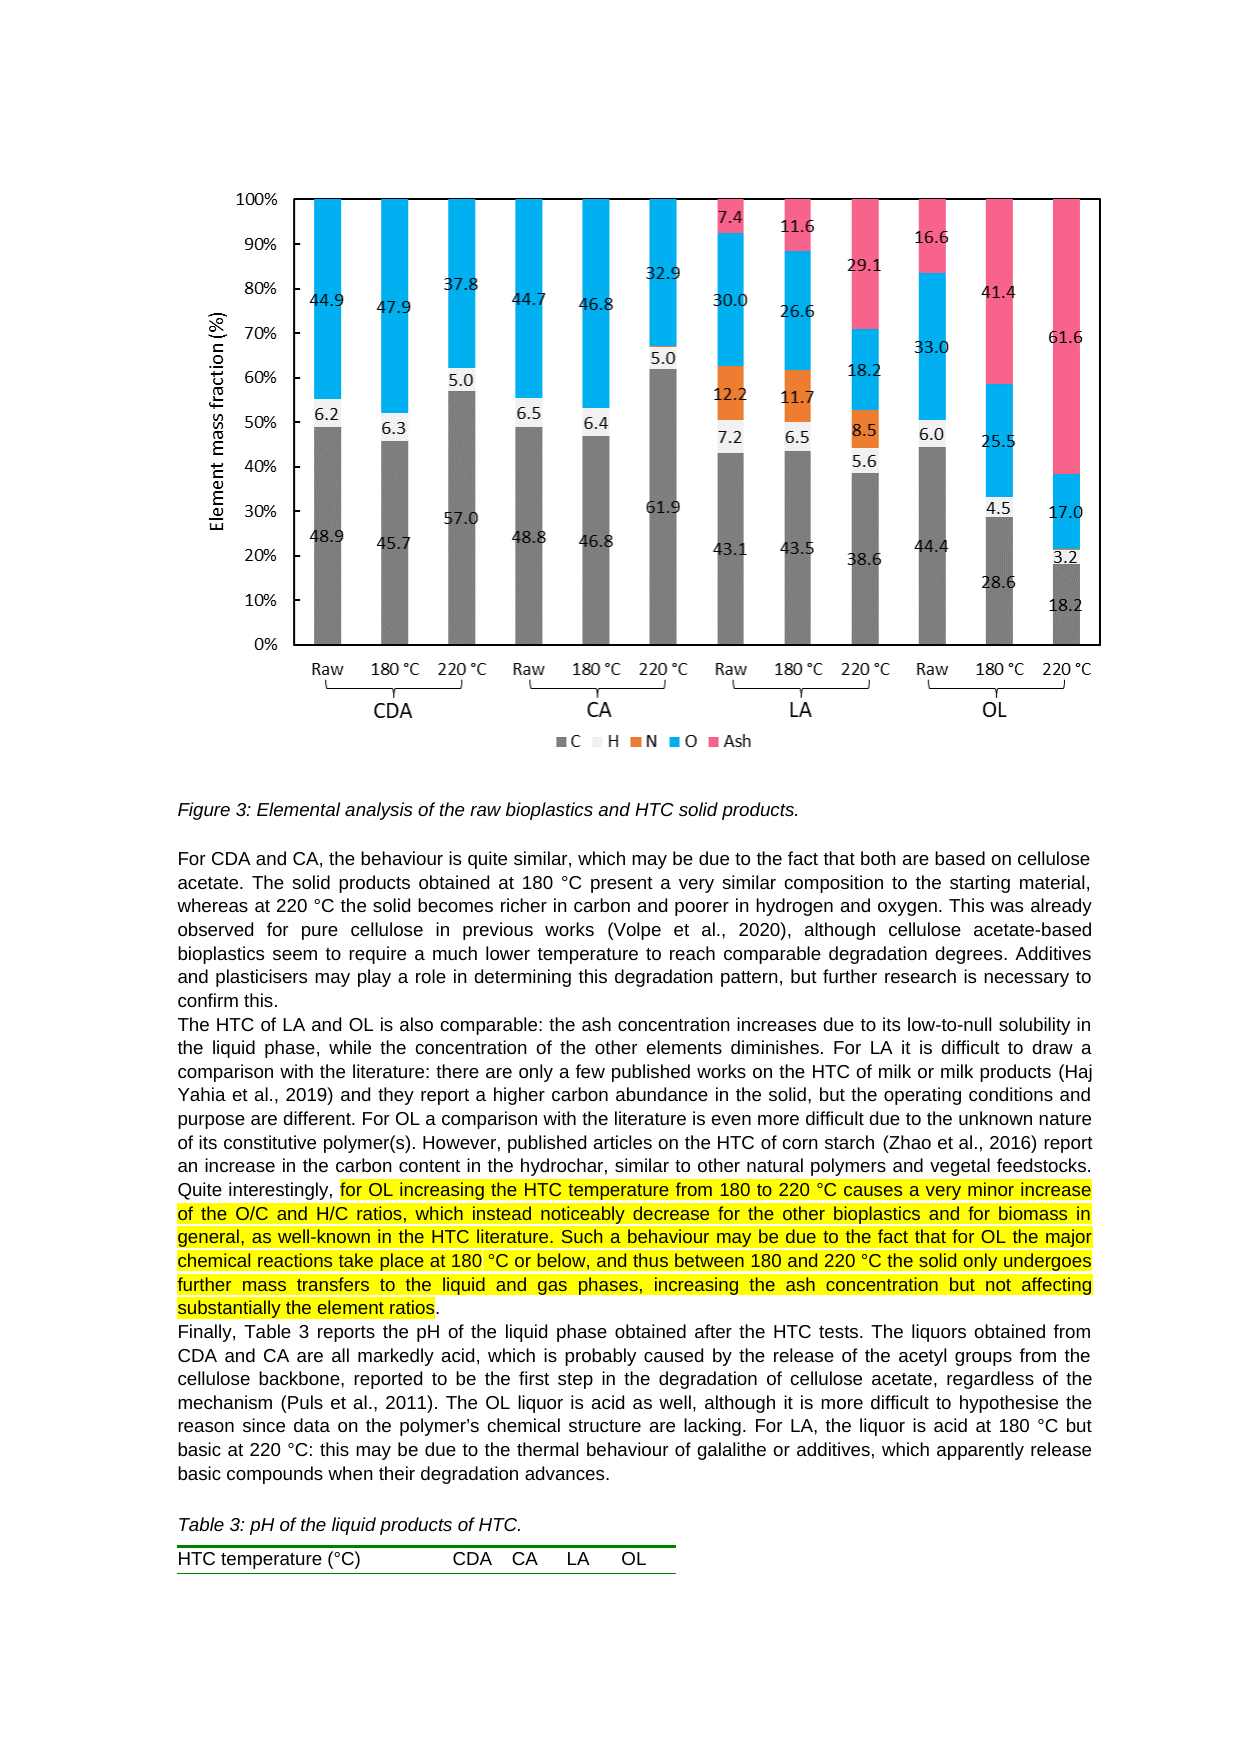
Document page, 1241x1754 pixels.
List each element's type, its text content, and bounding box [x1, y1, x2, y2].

text The HTC of LA and OL is also comparable: the ash concentration increases due to its low-to-null solubility in the liquid phase, while the concentration of the other elements diminishes. For LA it is difficult to draw a comparison with the literature: there are only a few published works on the HTC of milk or milk products (Haj Yahia et al., 2019) and they report a higher carbon abundance in the solid, but the operating conditions and purpose are different. For OL a comparison with the literature is even more difficult due to the unknown nature of its constitutive polymer(s). However, published articles on the HTC of corn starch (Zhao et al., 2016) report an increase in the carbon content in the hydrochar, similar to other natural polymers and vegetal feedstocks. Quite interestingly, for OL increasing the HTC temperature from 180 to 220 °C causes a very minor increase of the O/C and H/C ratios, which instead noticeably decrease for the other bioplastics and for biomass in general, as well-known in the HTC literature. Such a behaviour may be due to the fact that for OL the major chemical reactions take place at 180 °C or below, and thus between 180 and 220 °C the solid only undergoes further mass transfers to the liquid and gas phases, increasing the ash concentration but not affecting substantially the element ratios. [177, 1013, 1092, 1203]
table_header OL [621, 1548, 676, 1572]
text For CDA and CA, the behaviour is quite similar, which may be due to the fact that both are based on cellulose acetate. The solid products obtained at 180 °C present a very similar composition to the starting material, whereas at 220 °C the solid becomes richer in carbon and poorer in hydrogen and oxygen. This was already observed for pure cellulose in previous works (Volpe et al., 2020), although cellulose acetate-based bioplastics seem to require a much lower temperature to reach comparable degradation degrees. Additives and plasticisers may play a role in determining this degradation pattern, but further research is necessary to confirm this. [177, 848, 1092, 1011]
text Finally, Table 3 reports the pH of the liquid phase obtained after the HTC tests. The liquors obtained from CDA and CA are all markedly acid, which is probably caused by the release of the acetyl groups from the cellulose backbone, reported to be the first step in the degradation of cellulose acetate, regardless of the mechanism (Puls et al., 2011). The OL liquor is acid as well, although it is more difficult to hypothesise the reason since data on the polymer’s chemical structure are lacking. For LA, the liquor is acid at 180 °C but basic at 220 °C: this may be due to the thermal behaviour of galalithe or additives, which apparently release basic compounds when their degradation advances. [177, 1321, 1092, 1484]
picture [177, 177, 1123, 772]
title Table 3: pH of the liquid products of HTC. [177, 1511, 1092, 1536]
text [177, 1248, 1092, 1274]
table_header HTC temperature (°C) [177, 1548, 452, 1572]
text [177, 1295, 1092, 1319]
table_header CDA [452, 1548, 512, 1572]
table_header CA [512, 1548, 566, 1572]
table_header LA [566, 1548, 621, 1572]
text Figure 3: Elemental analysis of the raw bioplastics and HTC solid products. [177, 799, 1092, 821]
